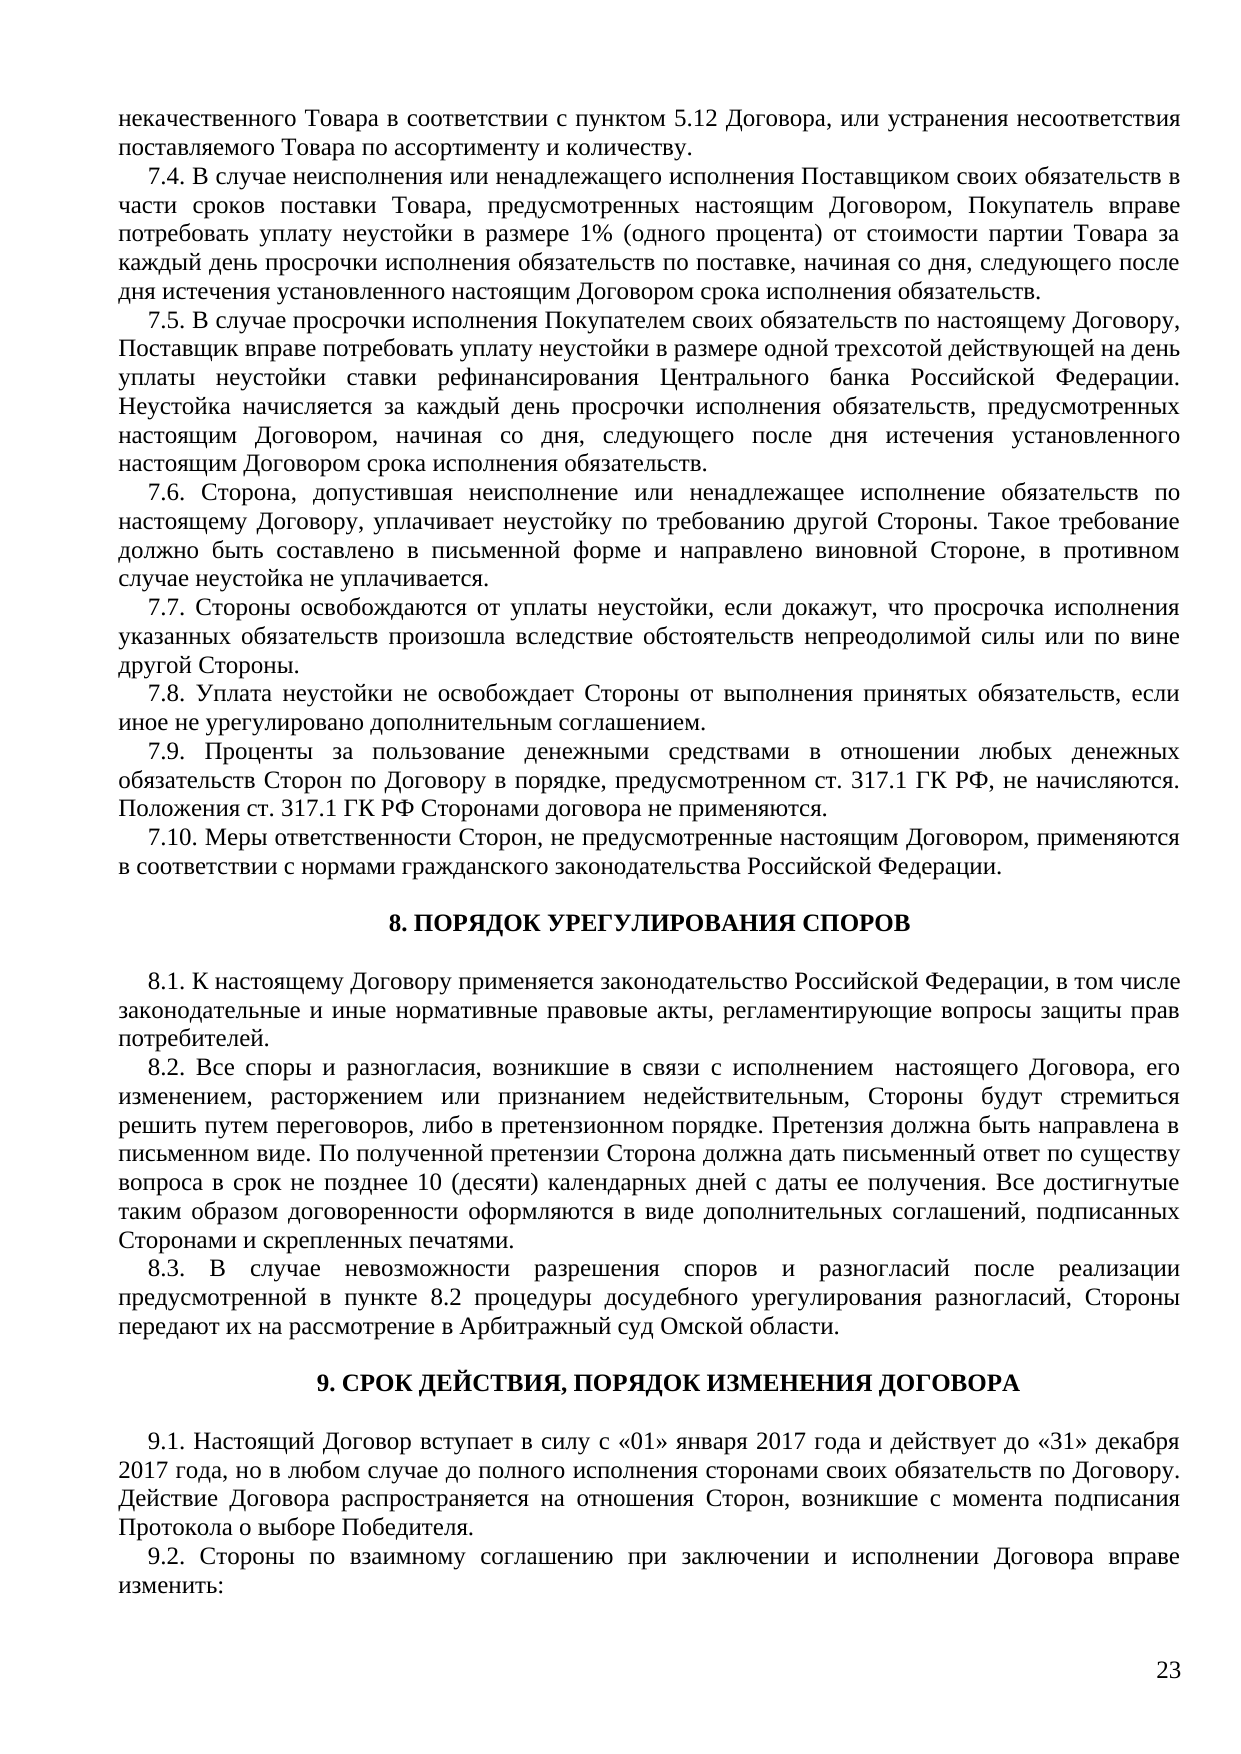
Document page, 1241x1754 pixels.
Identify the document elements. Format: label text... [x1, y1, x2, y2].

text 7.10. Меры ответственности Сторон, не предусмотренные настоящим Договором, применяются в соответствии с нормами гражданского законодательства Российской Федерации. [118, 822, 1181, 880]
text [118, 103, 1181, 161]
text 9. СРОК ДЕЙСТВИЯ, ПОРЯДОК ИЗМЕНЕНИЯ ДОГОВОРА [156, 1368, 1181, 1397]
text 9.2. Стороны по взаимному соглашению при заключении и исполнении Договора вправе изменить: [118, 1541, 1181, 1598]
text 7.7. Стороны освобождаются от уплаты неустойки, если докажут, что просрочка исполнения указанных обязательств произошла вследствие обстоятельств непреодолимой силы или по вине другой Стороны. [118, 592, 1181, 678]
text 8.2. Все споры и разногласия, возникшие в связи с исполнением настоящего Договора, его изменением, расторжением или признанием недействительным, Стороны будут стремиться решить путем переговоров, либо в претензионном порядке. Претензия должна быть направлена в письменном виде. По полученной претензии Сторона должна дать письменный ответ по существу вопроса в срок не позднее 10 (десяти) календарных дней с даты ее получения. Все достигнутые таким образом договоренности оформляются в виде дополнительных соглашений, подписанных Сторонами и скрепленных печатями. [118, 1052, 1181, 1253]
text 8.3. В случае невозможности разрешения споров и разногласий после реализации предусмотренной в пункте 8.2 процедуры досудебного урегулирования разногласий, Стороны передают их на рассмотрение в Арбитражный суд Омской области. [118, 1253, 1181, 1340]
text 8. ПОРЯДОК УРЕГУЛИРОВАНИЯ СПОРОВ [118, 908, 1181, 937]
text 7.6. Сторона, допустившая неисполнение или ненадлежащее исполнение обязательств по настоящему Договору, уплачивает неустойку по требованию другой Стороны. Такое требование должно быть составлено в письменной форме и направлено виновной Стороне, в противном случае неустойка не уплачивается. [118, 477, 1181, 592]
text 7.8. Уплата неустойки не освобождает Стороны от выполнения принятых обязательств, если иное не урегулировано дополнительным соглашением. [118, 678, 1181, 736]
text 7.5. В случае просрочки исполнения Покупателем своих обязательств по настоящему Договору, Поставщик вправе потребовать уплату неустойки в размере одной трехсотой действующей на день уплаты неустойки ставки рефинансирования Центрального банка Российской Федерации. Неустойка начисляется за каждый день просрочки исполнения обязательств, предусмотренных настоящим Договором, начиная со дня, следующего после дня истечения установленного настоящим Договором срока исполнения обязательств. [118, 305, 1181, 477]
text 7.9. Проценты за пользование денежными средствами в отношении любых денежных обязательств Сторон по Договору в порядке, предусмотренном ст. 317.1 ГК РФ, не начисляются. Положения ст. 317.1 ГК РФ Сторонами договора не применяются. [118, 736, 1181, 822]
text 7.4. В случае неисполнения или ненадлежащего исполнения Поставщиком своих обязательств в части сроков поставки Товара, предусмотренных настоящим Договором, Покупатель вправе потребовать уплату неустойки в размере 1% (одного процента) от стоимости партии Товара за каждый день просрочки исполнения обязательств по поставке, начиная со дня, следующего после дня истечения установленного настоящим Договором срока исполнения обязательств. [118, 161, 1181, 305]
text 8.1. К настоящему Договору применяется законодательство Российской Федерации, в том числе законодательные и иные нормативные правовые акты, регламентирующие вопросы защиты прав потребителей. [118, 966, 1181, 1052]
text 9.1. Настоящий Договор вступает в силу с «01» января 2017 года и действует до «31» декабря 2017 года, но в любом случае до полного исполнения сторонами своих обязательств по Договору. Действие Договора распространяется на отношения Сторон, возникшие с момента подписания Протокола о выборе Победителя. [118, 1426, 1181, 1541]
